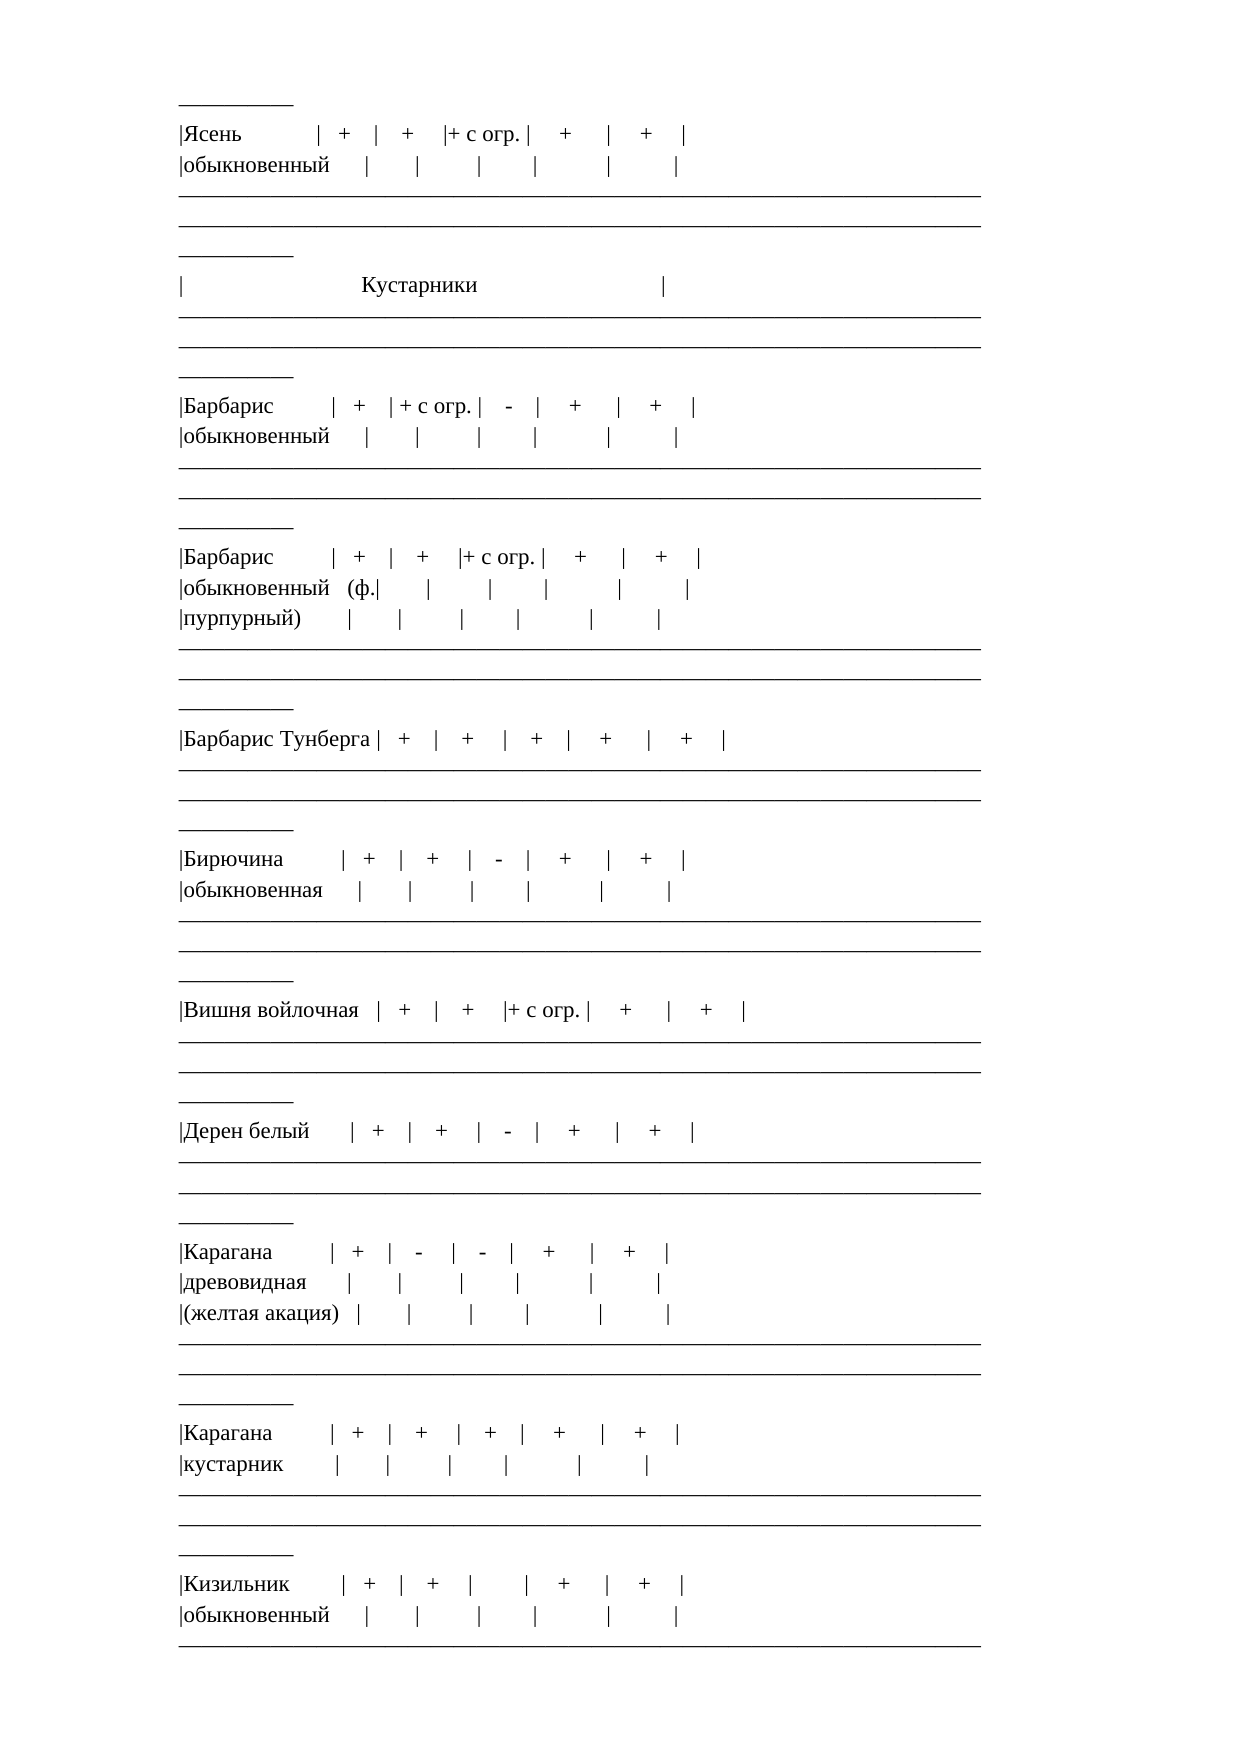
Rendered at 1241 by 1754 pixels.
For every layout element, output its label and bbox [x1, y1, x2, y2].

table_cell [177, 89, 984, 1659]
